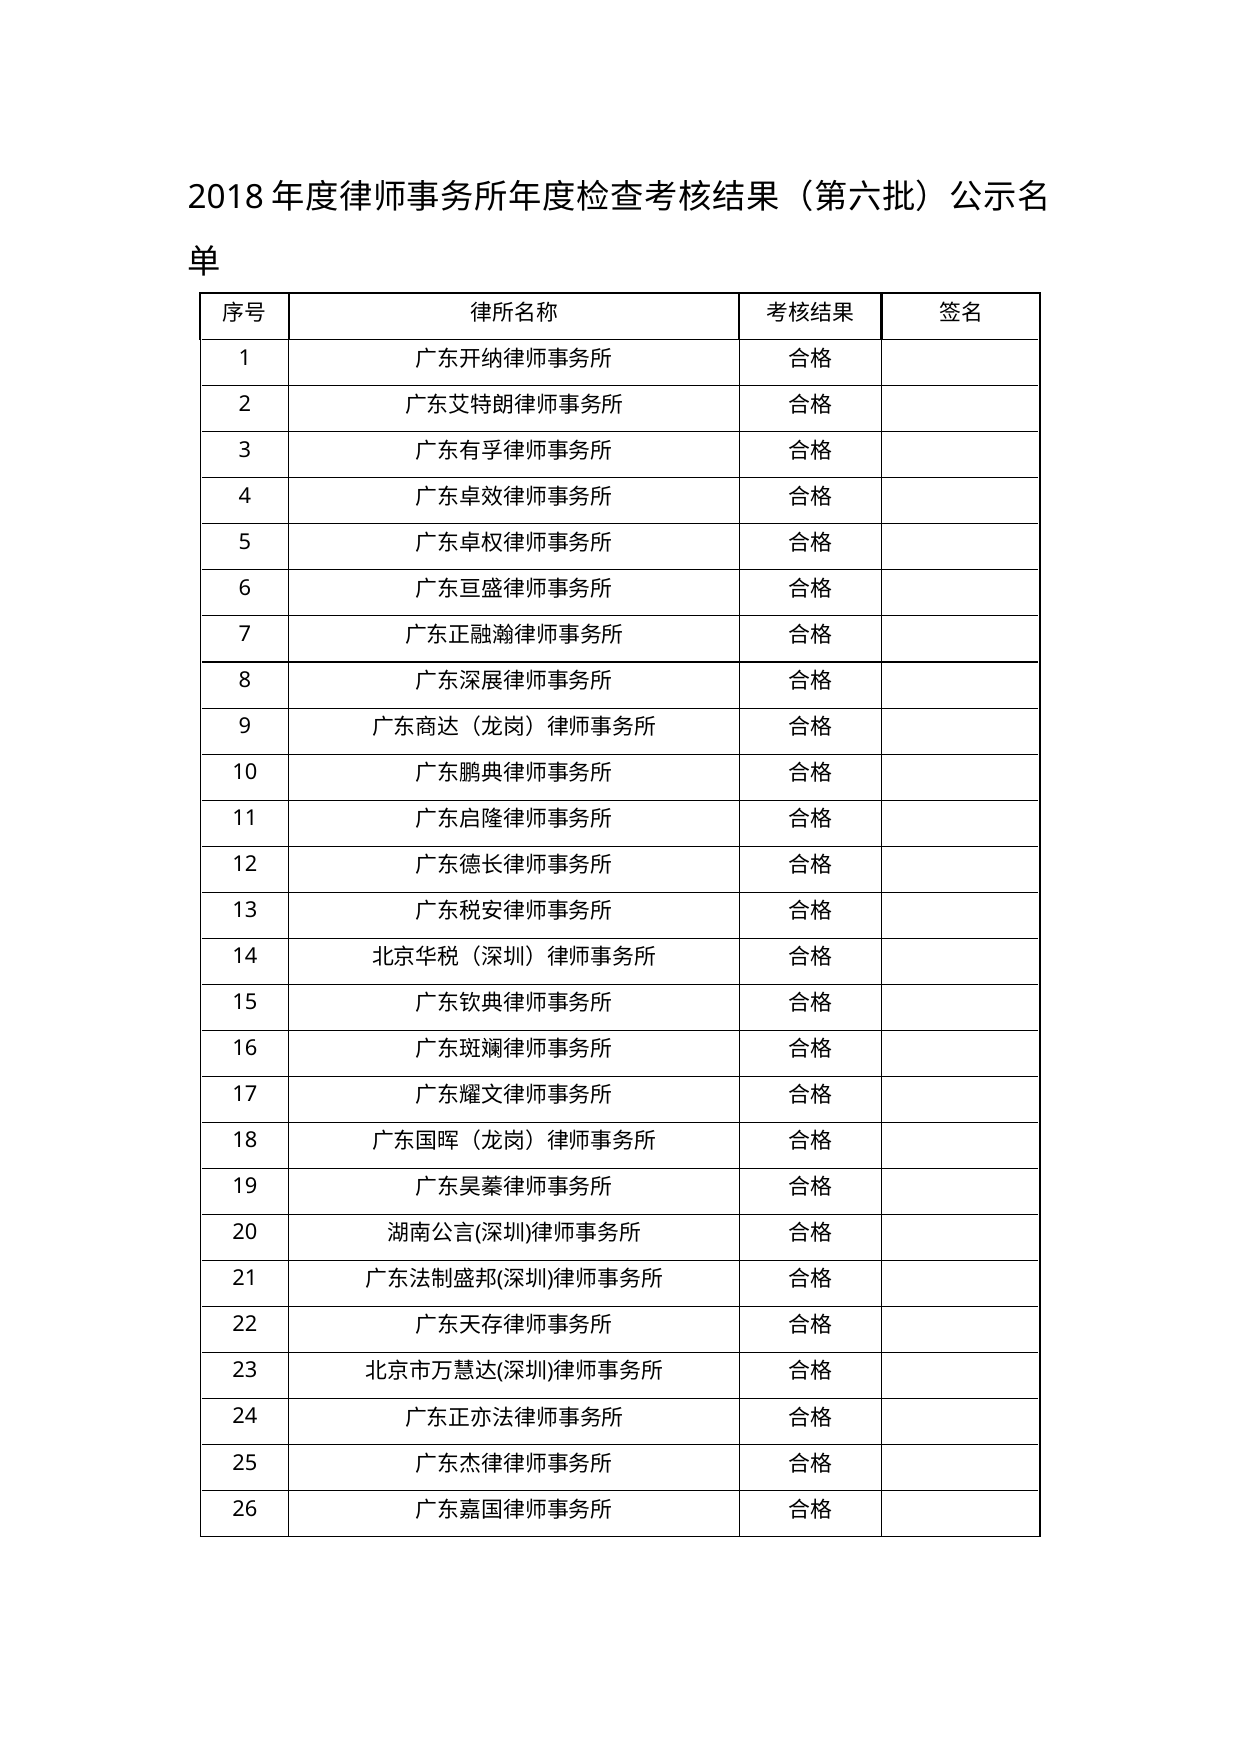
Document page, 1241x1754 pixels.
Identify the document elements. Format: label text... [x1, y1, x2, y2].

table_cell 北京华税（深圳）律师事务所 [289, 939, 739, 984]
table_cell 广东德长律师事务所 [289, 847, 739, 892]
table_cell [882, 754, 1039, 799]
table_cell [882, 846, 1039, 892]
table_cell 5 [201, 524, 288, 569]
table_cell [882, 892, 1039, 938]
table_cell [882, 1214, 1039, 1260]
table_cell 合格 [740, 616, 881, 661]
table_cell 合格 [740, 1445, 881, 1490]
table_cell 广东深展律师事务所 [289, 663, 739, 707]
table_cell [882, 385, 1039, 431]
table_cell 广东开纳律师事务所 [289, 340, 739, 385]
table_cell 6 [201, 570, 288, 615]
table_cell 合格 [740, 386, 881, 431]
table_cell 24 [201, 1399, 288, 1444]
table_cell 16 [201, 1031, 288, 1076]
table_cell 13 [201, 893, 288, 938]
table_cell 合格 [740, 893, 881, 938]
table_cell 23 [201, 1353, 288, 1398]
table_cell 广东亘盛律师事务所 [289, 570, 739, 615]
table_cell 广东嘉国律师事务所 [289, 1491, 739, 1536]
table_cell 广东正融瀚律师事务所 [289, 616, 739, 661]
table_cell 广东鹏典律师事务所 [289, 755, 739, 799]
table_cell 合格 [740, 478, 881, 523]
table_cell 8 [201, 662, 288, 707]
table_cell 广东卓权律师事务所 [289, 524, 739, 569]
table_cell 广东国晖（龙岗）律师事务所 [289, 1123, 739, 1168]
table_cell [882, 615, 1039, 661]
table_cell [882, 938, 1039, 984]
table_cell [882, 661, 1039, 707]
table_cell [882, 708, 1039, 753]
table_cell 1 [201, 340, 288, 385]
table_cell 2 [201, 386, 288, 431]
table_header 考核结果 [740, 294, 880, 339]
table_cell 广东启隆律师事务所 [289, 801, 739, 846]
table_cell 11 [201, 801, 288, 846]
table_cell 4 [201, 478, 288, 523]
table_cell 7 [201, 616, 288, 661]
table_cell 合格 [740, 1077, 881, 1122]
table_cell [882, 1168, 1039, 1214]
table_cell 合格 [740, 432, 881, 477]
table_cell [882, 1352, 1039, 1398]
table_cell 22 [201, 1307, 288, 1352]
table_cell 14 [201, 939, 288, 984]
table_cell 广东斑斓律师事务所 [289, 1031, 739, 1076]
table_cell [882, 1444, 1039, 1490]
table_cell 广东正亦法律师事务所 [289, 1399, 739, 1444]
table_header 签名 [883, 294, 1039, 339]
table_cell 广东昊蓁律师事务所 [289, 1169, 739, 1214]
table_cell 合格 [740, 1353, 881, 1398]
table_cell 合格 [740, 1399, 881, 1444]
table_cell 合格 [740, 939, 881, 984]
table_cell 湖南公言(深圳)律师事务所 [289, 1215, 739, 1260]
table_cell 广东税安律师事务所 [289, 893, 739, 938]
table_cell 合格 [740, 570, 881, 615]
table_cell [882, 1398, 1039, 1444]
table_cell 合格 [740, 340, 881, 385]
table_cell 12 [201, 847, 288, 892]
table_header 序号 [201, 294, 288, 339]
table_cell 3 [201, 432, 288, 477]
table_cell 合格 [740, 524, 881, 569]
table_cell 广东卓效律师事务所 [289, 478, 739, 523]
table_cell 广东艾特朗律师事务所 [289, 386, 739, 431]
table_cell 合格 [740, 985, 881, 1030]
table_cell 广东杰律律师事务所 [289, 1445, 739, 1490]
table_cell 19 [201, 1169, 288, 1214]
table_cell 合格 [740, 755, 881, 799]
table_cell 合格 [740, 1307, 881, 1352]
table_cell [882, 431, 1039, 477]
table_cell 广东耀文律师事务所 [289, 1077, 739, 1122]
table_cell 合格 [740, 847, 881, 892]
table_cell 广东商达（龙岗）律师事务所 [289, 709, 739, 753]
table_cell 广东法制盛邦(深圳)律师事务所 [289, 1261, 739, 1306]
table_cell 北京市万慧达(深圳)律师事务所 [289, 1353, 739, 1398]
table_cell [882, 1306, 1039, 1352]
text 2018年度律师事务所年度检查考核结果（第六批）公示名单 [187, 162, 1053, 292]
table_cell [882, 1260, 1039, 1306]
table_cell [882, 477, 1039, 523]
table_cell [882, 523, 1039, 569]
table_cell 合格 [740, 663, 881, 707]
table_cell [882, 569, 1039, 615]
table_cell [882, 800, 1039, 846]
table_cell 合格 [740, 1031, 881, 1076]
table_cell 合格 [740, 709, 881, 753]
table_cell 18 [201, 1123, 288, 1168]
table_cell 合格 [740, 801, 881, 846]
table_cell 9 [201, 709, 288, 753]
table_cell [882, 339, 1039, 385]
table_cell 17 [201, 1077, 288, 1122]
table_cell 15 [201, 985, 288, 1030]
table_cell 合格 [740, 1261, 881, 1306]
table_cell [882, 1076, 1039, 1122]
table_cell 合格 [740, 1123, 881, 1168]
table_cell [882, 1030, 1039, 1076]
table_cell 广东有孚律师事务所 [289, 432, 739, 477]
table_cell 合格 [740, 1169, 881, 1214]
table_cell [882, 1122, 1039, 1168]
table_cell 26 [201, 1491, 288, 1536]
table_cell [882, 984, 1039, 1030]
table_cell 10 [201, 755, 288, 799]
table_cell 广东天存律师事务所 [289, 1307, 739, 1352]
table_cell 合格 [740, 1215, 881, 1260]
table_cell 21 [201, 1261, 288, 1306]
table_cell 广东钦典律师事务所 [289, 985, 739, 1030]
table_cell 20 [201, 1215, 288, 1260]
table_cell [882, 1490, 1039, 1536]
table_cell 25 [201, 1445, 288, 1490]
table_header 律所名称 [290, 294, 738, 339]
table_cell 合格 [740, 1491, 881, 1536]
